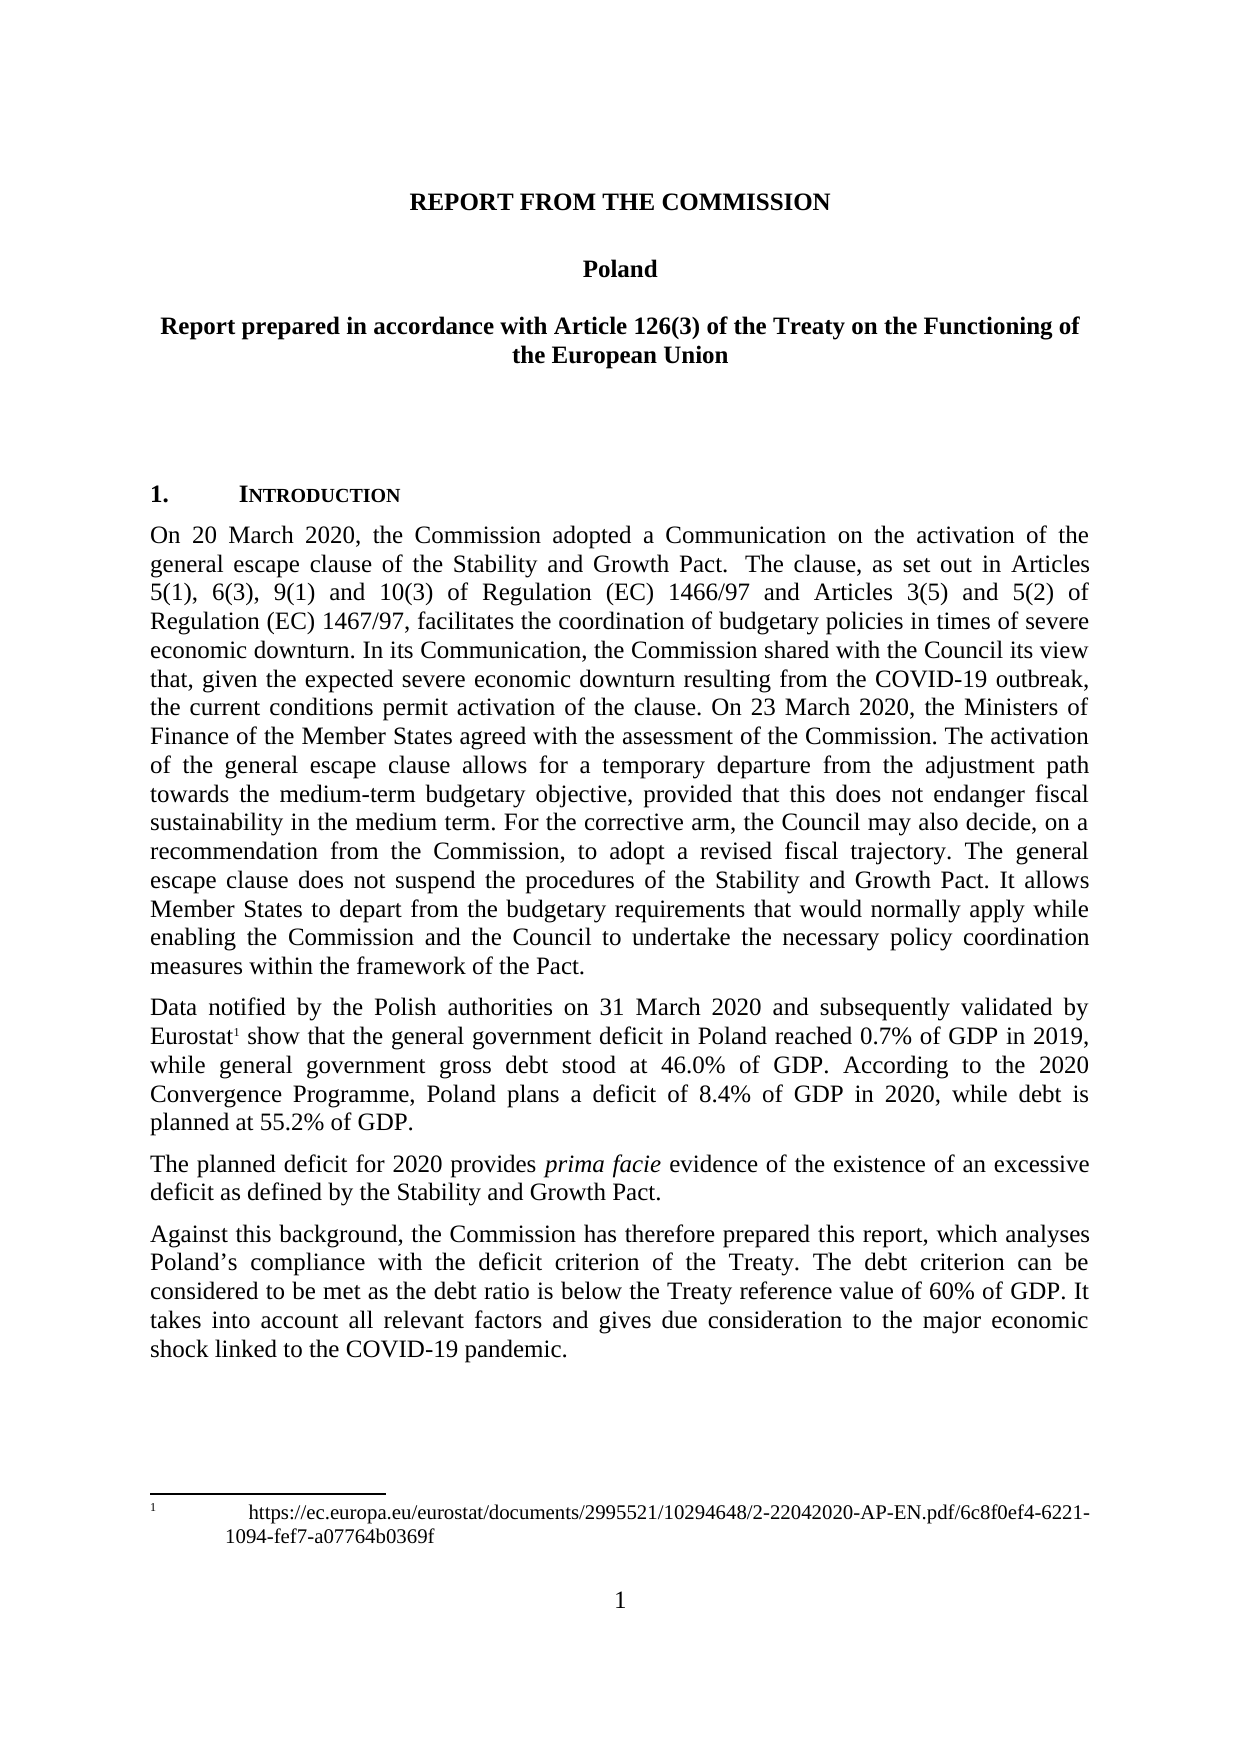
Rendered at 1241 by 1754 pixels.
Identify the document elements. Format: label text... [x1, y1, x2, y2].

text The planned deficit for 2020 provides prima facie evidence of the existence of an excessive deficit as defined by the Stability and Growth Pact. [150, 1149, 1090, 1206]
text Against this background, the Commission has therefore prepared this report, which analyses Poland’s compliance with the deficit criterion of the Treaty. The debt criterion can be considered to be met as the debt ratio is below the Treaty reference value of 60% of GDP. It takes into account all relevant factors and gives due consideration to the major economic shock linked to the COVID-19 pandemic. [150, 1219, 1090, 1362]
text 1. Introduction [150, 479, 1090, 507]
text REPORT FROM THE COMMISSION [150, 187, 1090, 216]
text Data notified by the Polish authorities on 31 March 2020 and subsequently validated by Eurostat show that the general government deficit in Poland reached 0.7% of GDP in 2019, while general government gross debt stood at 46.0% of GDP. According to the 2020 Convergence Programme, Poland plans a deficit of 8.4% of GDP in 2020, while debt is planned at 55.2% of GDP. [150, 992, 1090, 1136]
text On 20 March 2020, the Commission adopted a Communication on the activation of the general escape clause of the Stability and Growth Pact. The clause, as set out in Articles 5(1), 6(3), 9(1) and 10(3) of Regulation (EC) 1466/97 and Articles 3(5) and 5(2) of Regulation (EC) 1467/97, facilitates the coordination of budgetary policies in times of severe economic downturn. In its Communication, the Commission shared with the Council its view that, given the expected severe economic downturn resulting from the COVID-19 outbreak, the current conditions permit activation of the clause. On 23 March 2020, the Ministers of Finance of the Member States agreed with the assessment of the Commission. The activation of the general escape clause allows for a temporary departure from the adjustment path towards the medium-term budgetary objective, provided that this does not endanger fiscal sustainability in the medium term. For the corrective arm, the Council may also decide, on a recommendation from the Commission, to adopt a revised fiscal trajectory. The general escape clause does not suspend the procedures of the Stability and Growth Pact. It allows Member States to depart from the budgetary requirements that would normally apply while enabling the Commission and the Council to undertake the necessary policy coordination measures within the framework of the Pact. [150, 520, 1090, 980]
text Poland Report prepared in accordance with Article 126(3) of the Treaty on the Functioning of the European Union [150, 254, 1090, 369]
